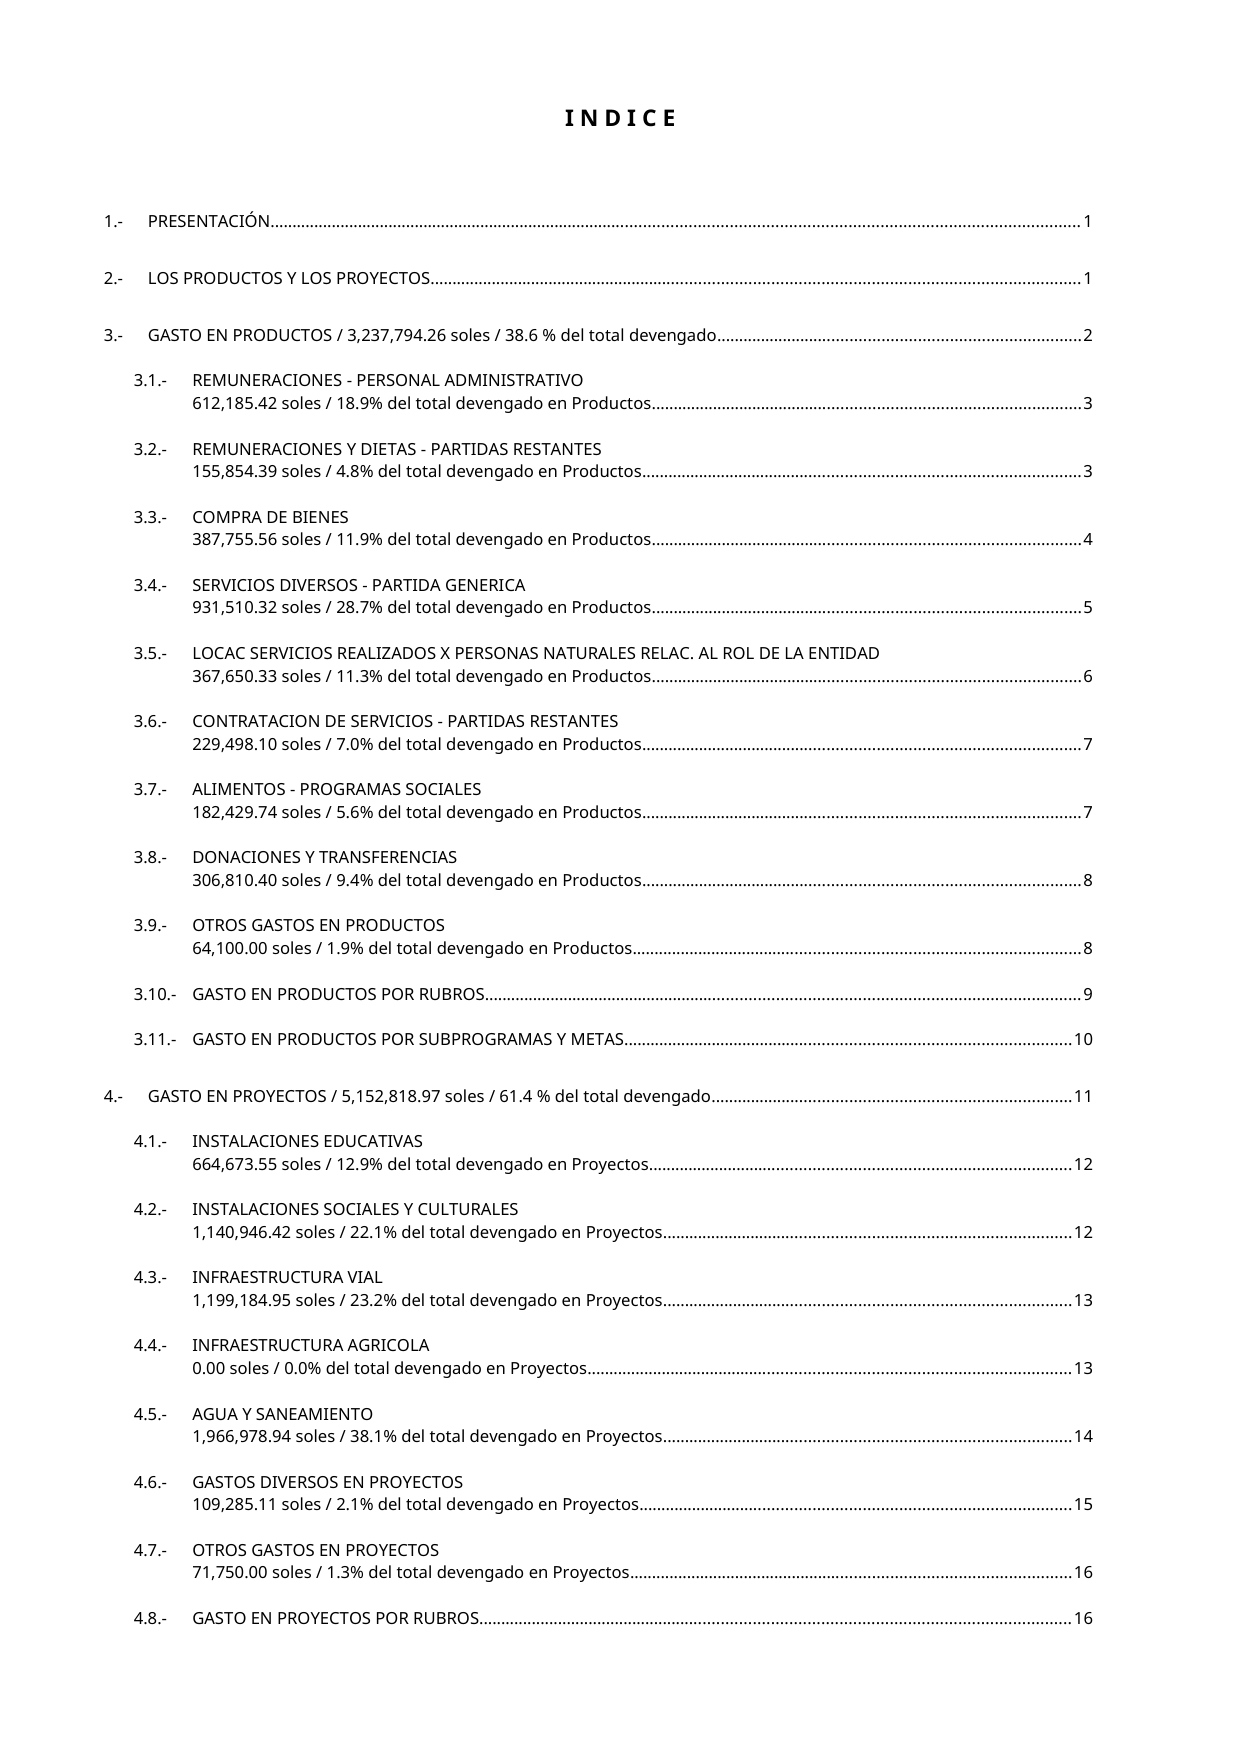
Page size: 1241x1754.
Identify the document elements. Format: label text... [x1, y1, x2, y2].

text 1,199,184.95 soles / 23.2% del total devengado en Proyectos 13 [133, 1289, 1181, 1311]
text 64,100.00 soles / 1.9% del total devengado en Productos 8 [133, 937, 1181, 959]
text 4.1.- INSTALACIONES EDUCATIVAS [133, 1130, 1181, 1152]
text 3.6.- CONTRATACION DE SERVICIOS - PARTIDAS RESTANTES [133, 709, 1181, 732]
text 109,285.11 soles / 2.1% del total devengado en Proyectos 15 [133, 1493, 1181, 1516]
text 3.1.- REMUNERACIONES - PERSONAL ADMINISTRATIVO [133, 369, 1181, 392]
text 387,755.56 soles / 11.9% del total devengado en Productos 4 [133, 528, 1181, 551]
text 71,750.00 soles / 1.3% del total devengado en Proyectos 16 [133, 1561, 1181, 1584]
text 3.8.- DONACIONES Y TRANSFERENCIAS [133, 846, 1181, 868]
text 4.8.- GASTO EN PROYECTOS POR RUBROS 16 [133, 1607, 1181, 1629]
text 4.- GASTO EN PROYECTOS / 5,152,818.97 soles / 61.4 % del total devengado 11 [103, 1084, 1181, 1107]
text 3.9.- OTROS GASTOS EN PRODUCTOS [133, 914, 1181, 937]
text 4.6.- GASTOS DIVERSOS EN PROYECTOS [133, 1470, 1181, 1493]
text 3.7.- ALIMENTOS - PROGRAMAS SOCIALES [133, 778, 1181, 800]
text 0.00 soles / 0.0% del total devengado en Proyectos 13 [133, 1357, 1181, 1379]
text 612,185.42 soles / 18.9% del total devengado en Productos 3 [133, 392, 1181, 414]
text 4.4.- INFRAESTRUCTURA AGRICOLA [133, 1334, 1181, 1357]
text I N D I C E [59, 102, 1181, 133]
text 3.- GASTO EN PRODUCTOS / 3,237,794.26 soles / 38.6 % del total devengado 2 [103, 323, 1181, 346]
text 3.3.- COMPRA DE BIENES [133, 505, 1181, 528]
text 1,140,946.42 soles / 22.1% del total devengado en Proyectos 12 [133, 1221, 1181, 1243]
text 1,966,978.94 soles / 38.1% del total devengado en Proyectos 14 [133, 1425, 1181, 1448]
text 4.2.- INSTALACIONES SOCIALES Y CULTURALES [133, 1198, 1181, 1221]
text 1.- PRESENTACIÓN 1 [103, 210, 1181, 233]
text 2.- LOS PRODUCTOS Y LOS PROYECTOS 1 [103, 267, 1181, 289]
text 367,650.33 soles / 11.3% del total devengado en Productos 6 [133, 664, 1181, 687]
text 3.4.- SERVICIOS DIVERSOS - PARTIDA GENERICA [133, 573, 1181, 596]
text 4.5.- AGUA Y SANEAMIENTO [133, 1402, 1181, 1425]
text 4.3.- INFRAESTRUCTURA VIAL [133, 1266, 1181, 1289]
text 3.2.- REMUNERACIONES Y DIETAS - PARTIDAS RESTANTES [133, 437, 1181, 460]
text 3.10.- GASTO EN PRODUCTOS POR RUBROS 9 [133, 982, 1181, 1005]
text 306,810.40 soles / 9.4% del total devengado en Productos 8 [133, 868, 1181, 891]
text 931,510.32 soles / 28.7% del total devengado en Productos 5 [133, 596, 1181, 619]
text 4.7.- OTROS GASTOS EN PROYECTOS [133, 1538, 1181, 1561]
text 229,498.10 soles / 7.0% del total devengado en Productos 7 [133, 732, 1181, 755]
text 182,429.74 soles / 5.6% del total devengado en Productos 7 [133, 800, 1181, 823]
text 3.5.- LOCAC SERVICIOS REALIZADOS X PERSONAS NATURALES RELAC. AL ROL DE LA ENTIDAD [133, 641, 1181, 664]
text 664,673.55 soles / 12.9% del total devengado en Proyectos 12 [133, 1152, 1181, 1175]
text 155,854.39 soles / 4.8% del total devengado en Productos 3 [133, 460, 1181, 482]
text 3.11.- GASTO EN PRODUCTOS POR SUBPROGRAMAS Y METAS 10 [133, 1027, 1181, 1050]
